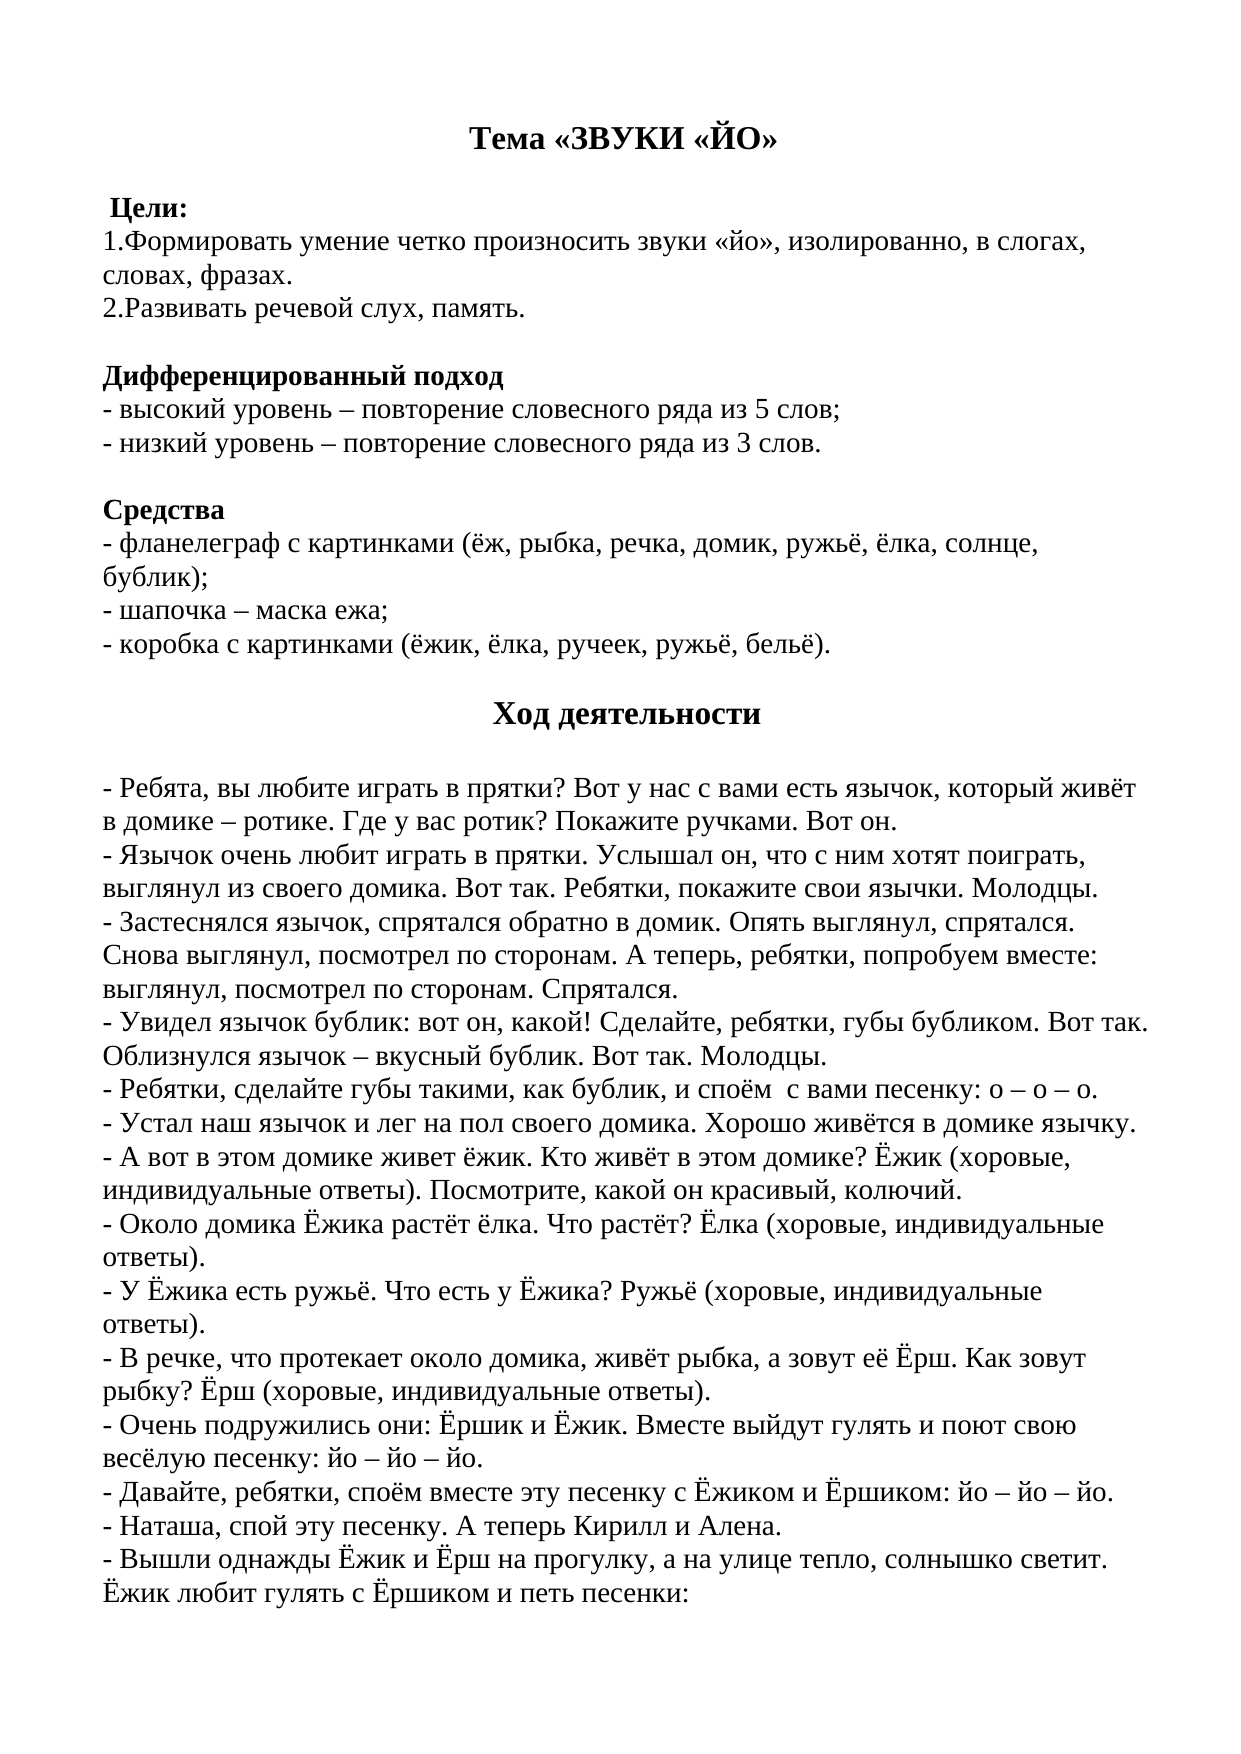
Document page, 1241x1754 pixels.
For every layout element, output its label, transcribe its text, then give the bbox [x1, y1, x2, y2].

text - Увидел язычок бублик: вот он, какой! Сделайте, ребятки, губы бубликом. Вот так. Облизнулся язычок – вкусный бублик. Вот так. Молодцы. [102, 1004, 1152, 1072]
text - Застеснялся язычок, спрятался обратно в домик. Опять выглянул, спрятался. Снова выглянул, посмотрел по сторонам. А теперь, ребятки, попробуем вместе: выглянул, посмотрел по сторонам. Спрятался. [102, 904, 1152, 1004]
text - В речке, что протекает около домика, живёт рыбка, а зовут её Ёрш. Как зовут рыбку? Ёрш (хоровые, индивидуальные ответы). [102, 1340, 1152, 1407]
text - шапочка – маска ежа; [102, 592, 1152, 626]
text Средства [102, 492, 1152, 525]
text 2.Развивать речевой слух, память. [102, 291, 1152, 324]
text - Ребятки, сделайте губы такими, как бублик, и споём с вами песенку: о – о – о. [102, 1072, 1152, 1105]
text - Вышли однажды Ёжик и Ёрш на прогулку, а на улице тепло, солнышко светит. Ёжик любит гулять с Ёршиком и петь песенки: [102, 1541, 1152, 1608]
text - коробка с картинками (ёжик, ёлка, ручеек, ружьё, бельё). [102, 626, 1152, 659]
text - низкий уровень – повторение словесного ряда из 3 слов. [102, 425, 1152, 458]
text - Очень подружились они: Ёршик и Ёжик. Вместе выйдут гулять и поют свою весёлую песенку: йо – йо – йо. [102, 1407, 1152, 1474]
text Цели: [102, 190, 1152, 223]
text - А вот в этом домике живет ёжик. Кто живёт в этом домике? Ёжик (хоровые, индивидуальные ответы). Посмотрите, какой он красивый, колючий. [102, 1139, 1152, 1206]
text 1.Формировать умение четко произносить звуки «йо», изолированно, в слогах, словах, фразах. [102, 223, 1152, 291]
text - высокий уровень – повторение словесного ряда из 5 слов; [102, 391, 1152, 425]
text Дифференцированный подход [102, 358, 1152, 391]
text - Наташа, спой эту песенку. А теперь Кирилл и Алена. [102, 1508, 1152, 1541]
text - Около домика Ёжика растёт ёлка. Что растёт? Ёлка (хоровые, индивидуальные ответы). [102, 1206, 1152, 1273]
text - У Ёжика есть ружьё. Что есть у Ёжика? Ружьё (хоровые, индивидуальные ответы). [102, 1273, 1152, 1340]
text Ход деятельности [102, 693, 1152, 731]
text - Устал наш язычок и лег на пол своего домика. Хорошо живётся в домике язычку. [102, 1105, 1152, 1139]
text - Язычок очень любит играть в прятки. Услышал он, что с ним хотят поиграть, выглянул из своего домика. Вот так. Ребятки, покажите свои язычки. Молодцы. [102, 837, 1152, 904]
text - Ребята, вы любите играть в прятки? Вот у нас с вами есть язычок, который живёт в домике – ротике. Где у вас ротик? Покажите ручками. Вот он. [102, 770, 1152, 837]
text Тема «ЗВУКИ «ЙО» [102, 118, 1152, 156]
text - фланелеграф с картинками (ёж, рыбка, речка, домик, ружьё, ёлка, солнце, бублик); [102, 525, 1152, 592]
text - Давайте, ребятки, споём вместе эту песенку с Ёжиком и Ёршиком: йо – йо – йо. [102, 1474, 1152, 1508]
